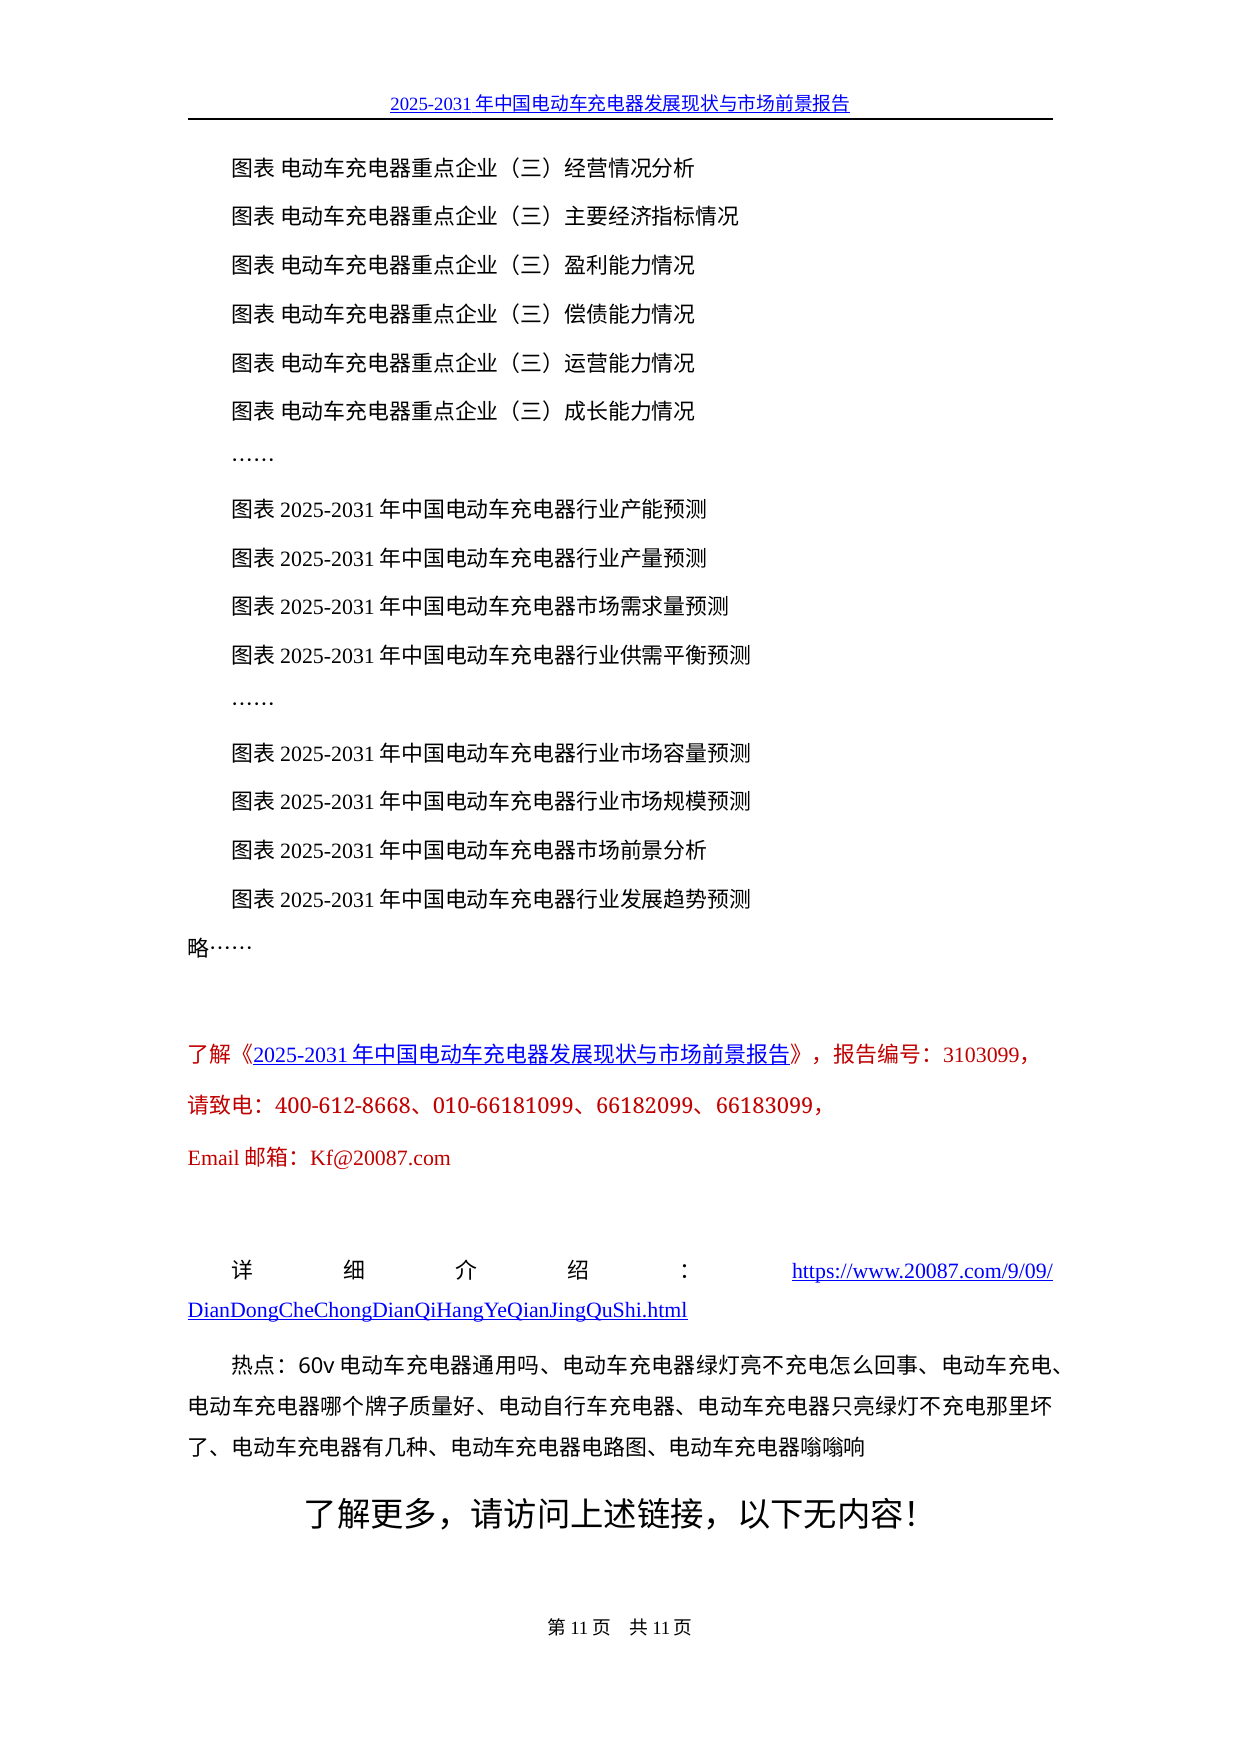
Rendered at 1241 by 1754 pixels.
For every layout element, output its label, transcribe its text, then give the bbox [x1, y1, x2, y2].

text 详细介绍：https://www.20087.com/9/09/DianDongCheChongDianQiHangYeQianJingQuShi.html [187, 1253, 1053, 1326]
text 请致电：400-612-8668、010-66181099、66182099、66183099， [187, 1088, 1053, 1121]
title 了解更多，请访问上述链接，以下无内容！ [187, 1479, 1053, 1544]
text 了解《2025-2031年中国电动车充电器发展现状与市场前景报告》，报告编号：3103099， [187, 1037, 1053, 1069]
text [187, 150, 1053, 963]
text Email邮箱：Kf@20087.com [187, 1140, 1053, 1172]
text 热点：60v电动车充电器通用吗、电动车充电器绿灯亮不充电怎么回事、电动车充电、电动车充电器哪个牌子质量好、电动自行车充电器、电动车充电器只亮绿灯不充电那里坏了、电动车充电器有几种、电动车充电器电路图、电动车充电器嗡嗡响 [187, 1348, 1053, 1462]
